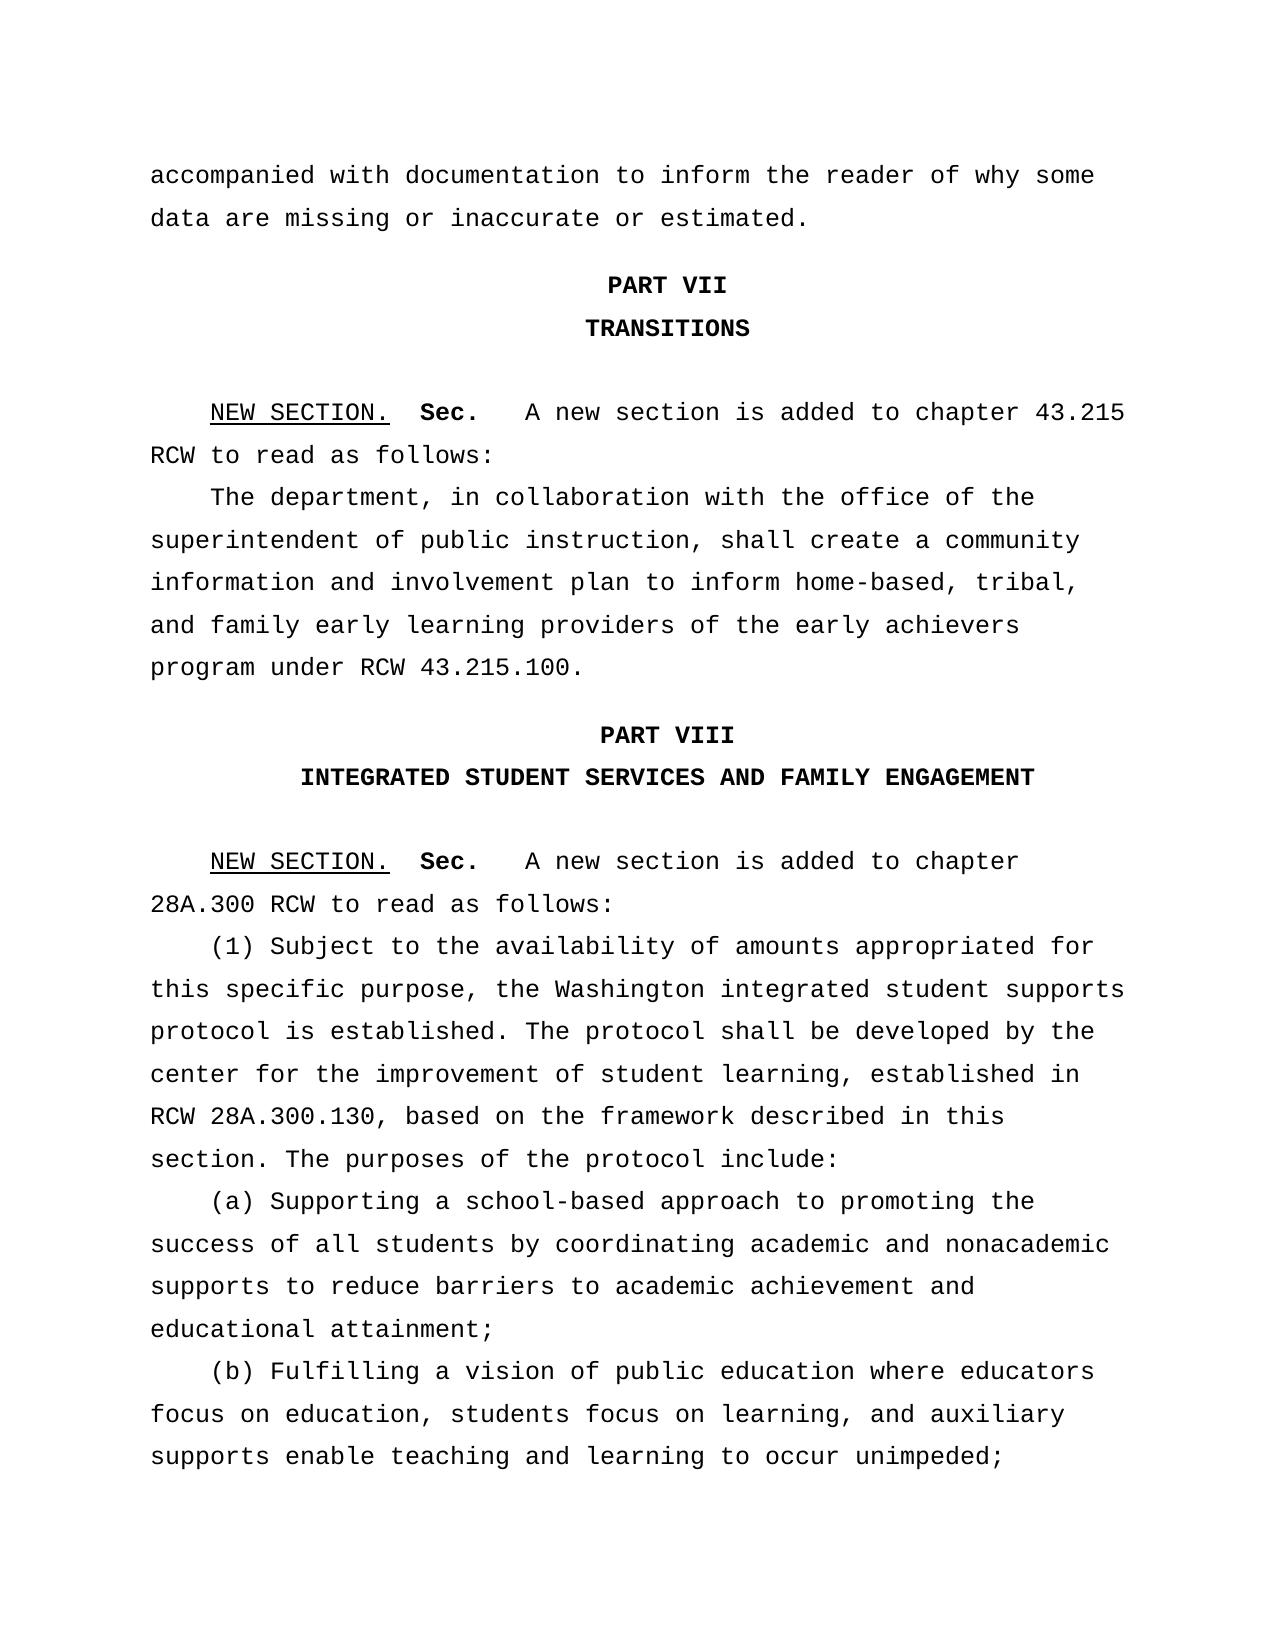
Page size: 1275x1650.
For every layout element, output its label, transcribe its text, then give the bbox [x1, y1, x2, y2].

text NEW SECTION. Sec. A new section is added to chapter 28A.300 RCW to read as follows: [150, 836, 1125, 921]
text PART VIII [150, 709, 1125, 752]
text The department, in collaboration with the office of the superintendent of public instruction, shall create a community information and involvement plan to inform home-based, tribal, and family early learning providers of the early achievers program under RCW 43.215.100. [150, 472, 1125, 684]
text NEW SECTION. Sec. A new section is added to chapter 43.215 RCW to read as follows: [150, 387, 1125, 472]
text INTEGRATED STUDENT SERVICES AND FAMILY ENGAGEMENT [150, 752, 1125, 794]
text (b) Fulfilling a vision of public education where educators focus on education, students focus on learning, and auxiliary supports enable teaching and learning to occur unimpeded; [150, 1346, 1125, 1473]
text (1) Subject to the availability of amounts appropriated for this specific purpose, the Washington integrated student supports protocol is established. The protocol shall be developed by the center for the improvement of student learning, established in RCW 28A.300.130, based on the framework described in this section. The purposes of the protocol include: [150, 921, 1125, 1176]
text TRANSITIONS [150, 302, 1125, 345]
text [150, 150, 1125, 235]
text PART VII [150, 260, 1125, 302]
text (a) Supporting a school-based approach to promoting the success of all students by coordinating academic and nonacademic supports to reduce barriers to academic achievement and educational attainment; [150, 1176, 1125, 1346]
